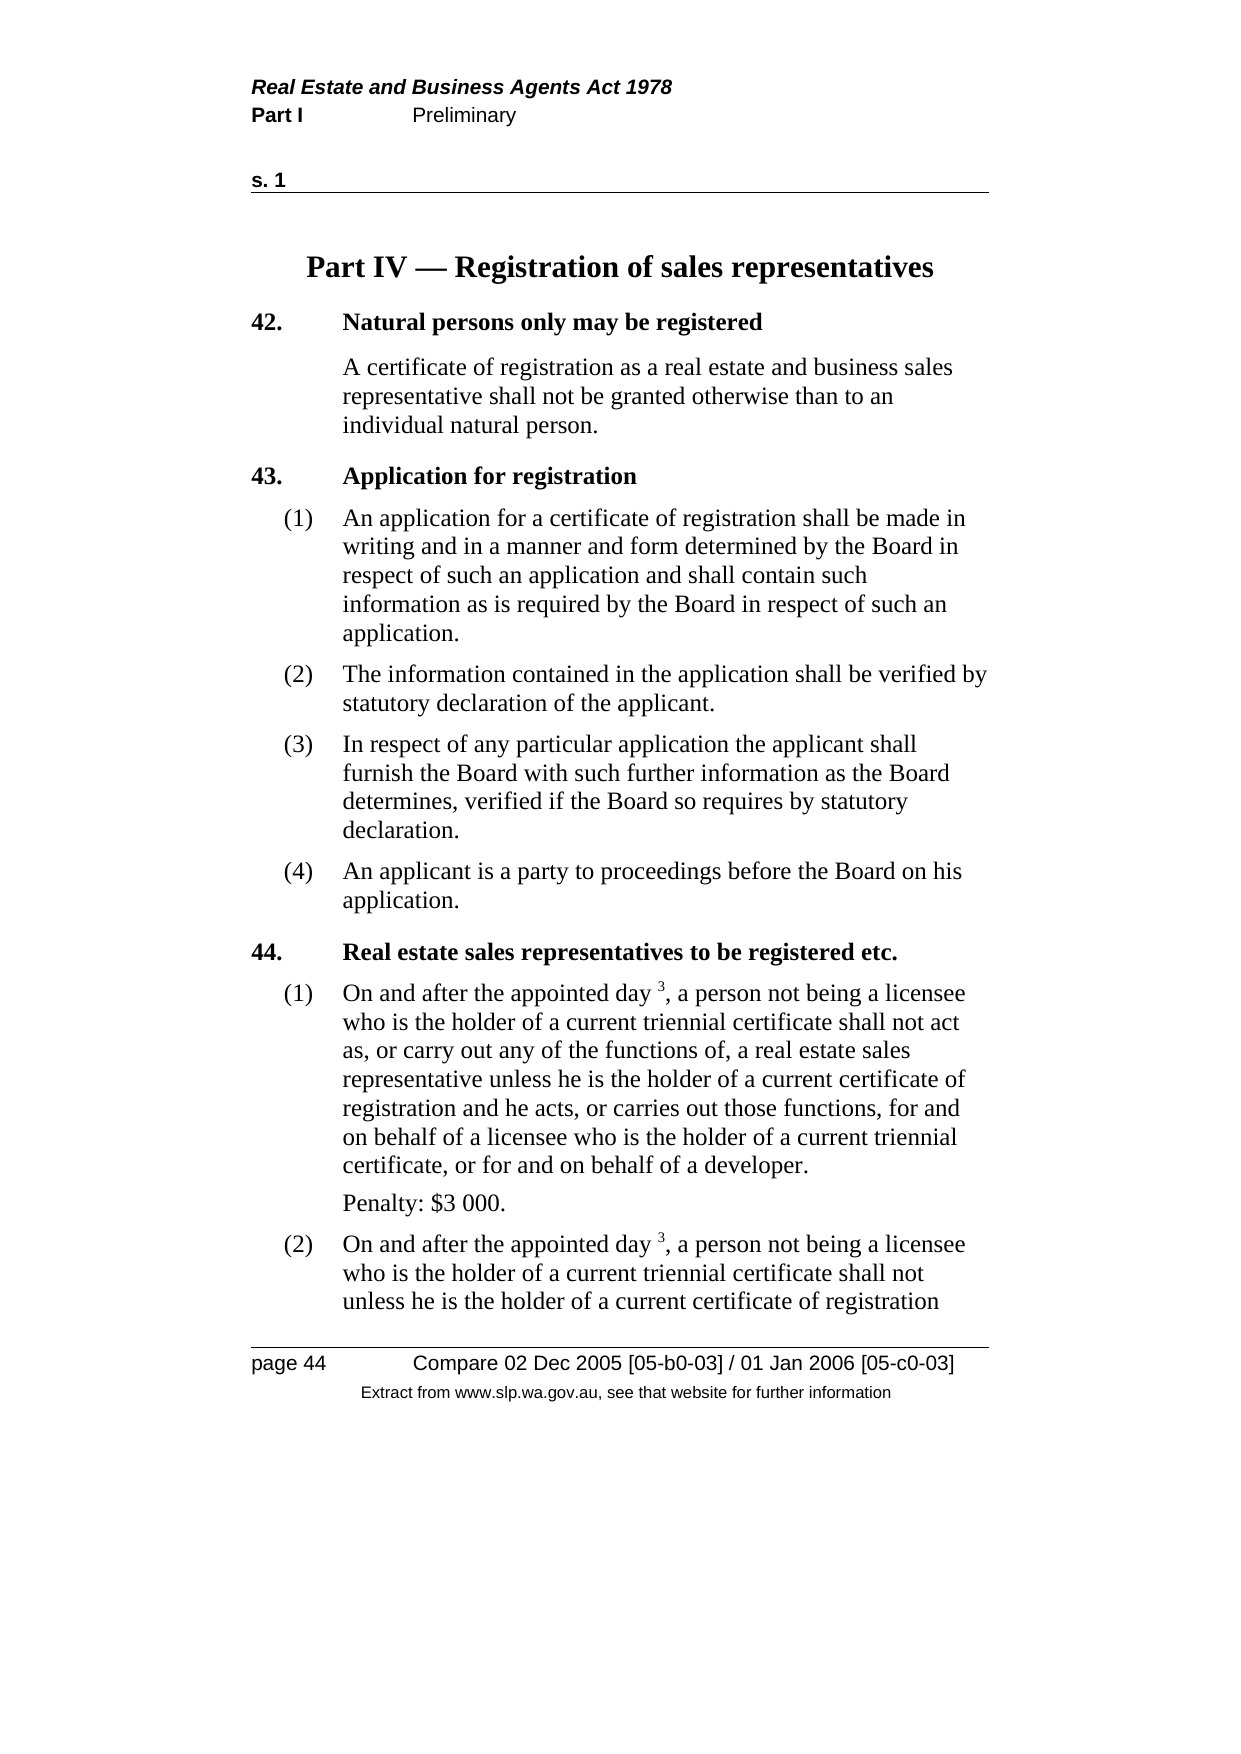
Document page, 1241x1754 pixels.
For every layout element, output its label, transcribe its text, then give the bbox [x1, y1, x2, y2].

text (4) An applicant is a party to proceedings before the Board on his application. [251, 856, 989, 914]
subtitle 43. Application for registration [251, 461, 989, 490]
subtitle 44. Real estate sales representatives to be registered etc. [251, 937, 989, 966]
text (3) In respect of any particular application the applicant shall furnish the Board with such further information as the Board determines, verified if the Board so requires by statutory declaration. [251, 729, 989, 844]
text (1) On and after the appointed day 3, a person not being a licensee who is the holder of a current triennial certificate shall not act as, or carry out any of the functions of, a real estate sales representative unless he is the holder of a current certificate of registration and he acts, or carries out those functions, for and on behalf of a licensee who is the holder of a current triennial certificate, or for and on behalf of a developer. [251, 978, 989, 1179]
text (1) An application for a certificate of registration shall be made in writing and in a manner and form determined by the Board in respect of such an application and shall contain such information as is required by the Board in respect of such an application. [251, 503, 989, 646]
text A certificate of registration as a real estate and business sales representative shall not be granted otherwise than to an individual natural person. [251, 352, 989, 438]
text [251, 1229, 989, 1315]
subtitle Part IV — Registration of sales representatives [251, 248, 989, 284]
text Penalty: $3 000. [251, 1188, 989, 1216]
subtitle 42. Natural persons only may be registered [251, 307, 989, 336]
text (2) The information contained in the application shall be verified by statutory declaration of the applicant. [251, 659, 989, 716]
